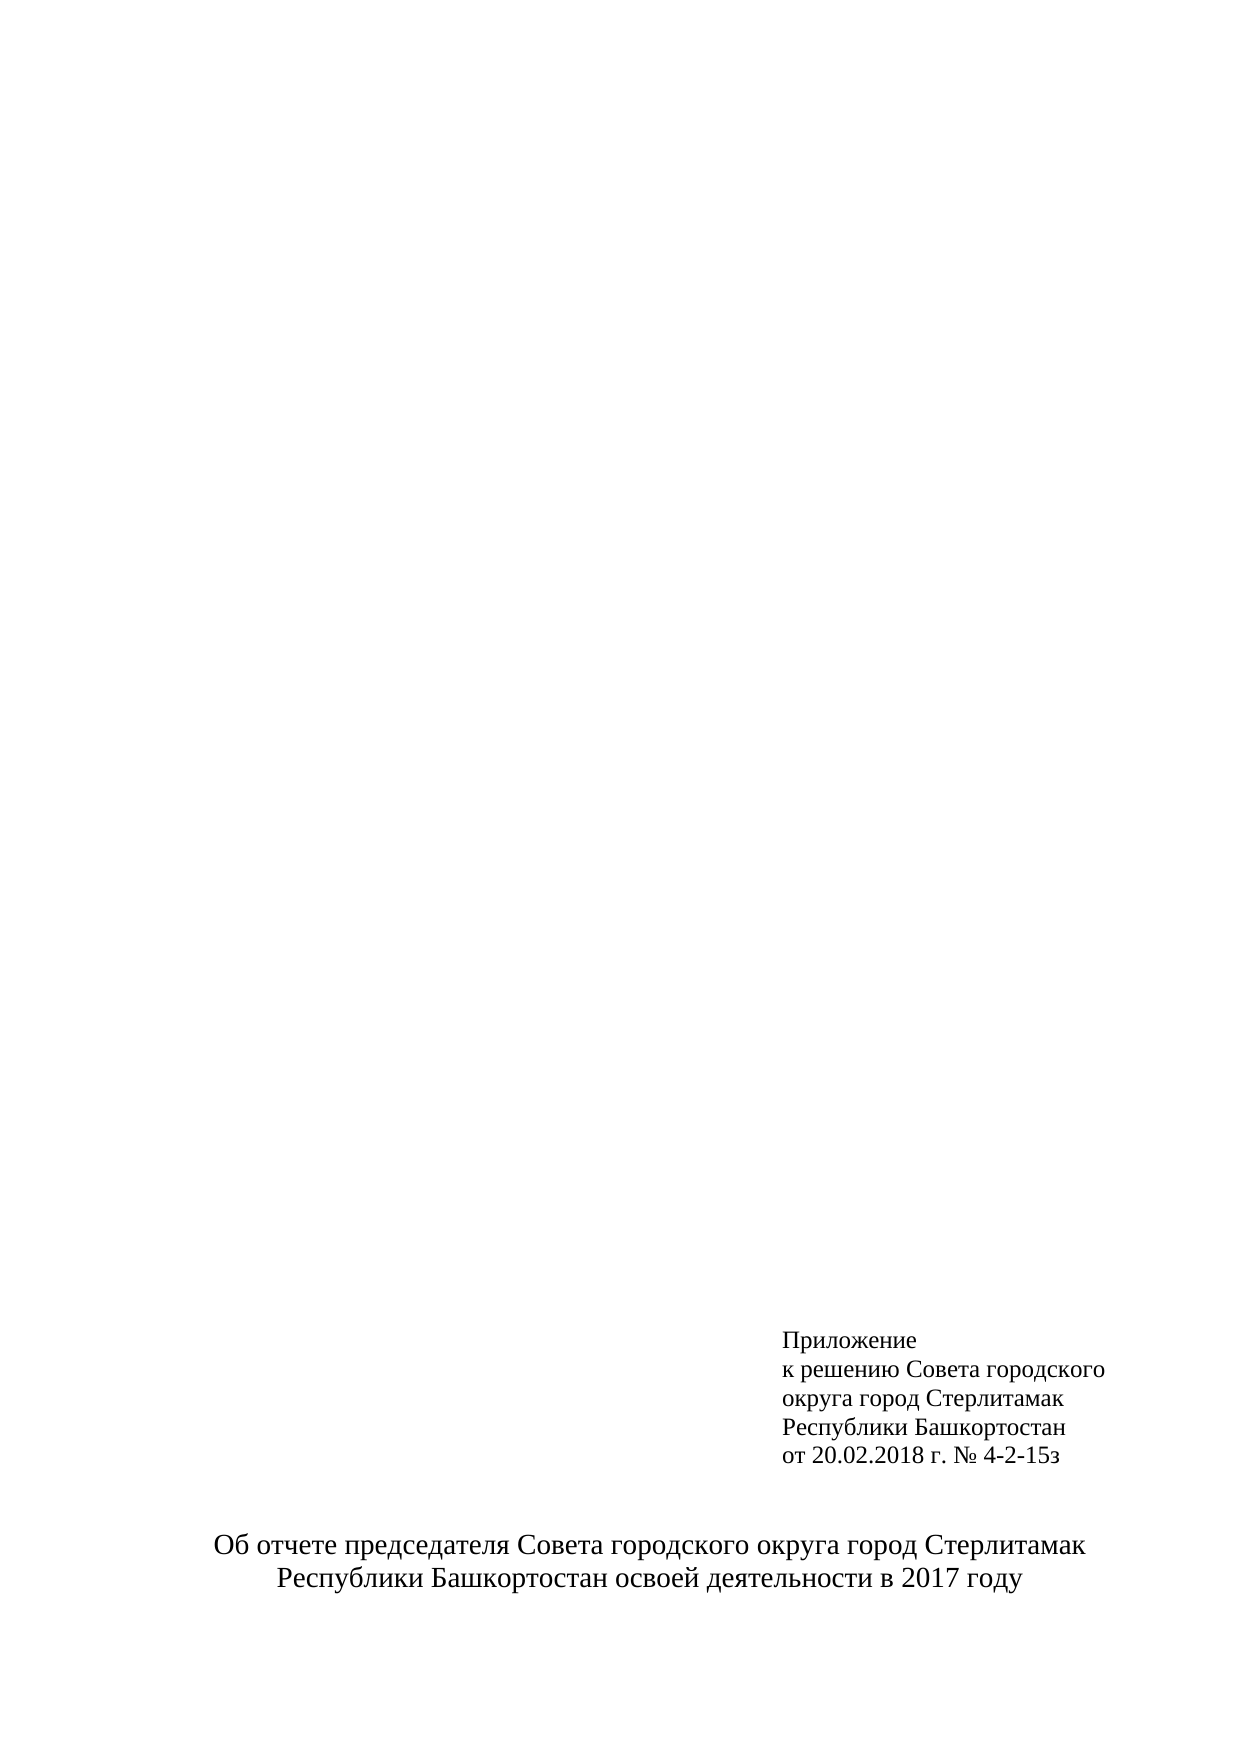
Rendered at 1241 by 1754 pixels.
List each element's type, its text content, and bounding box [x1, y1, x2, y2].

text к решению Совета городского округа город Стерлитамак Республики Башкортостан [782, 1354, 1181, 1441]
text от 20.02.2018 г. № 4-2-15з [782, 1441, 1181, 1469]
text Об отчете председателя Совета городского округа город Стерлитамак [118, 1527, 1181, 1560]
text Приложение [782, 1326, 1181, 1354]
text Республики Башкортостан освоей деятельности в 2017 году [118, 1560, 1181, 1594]
